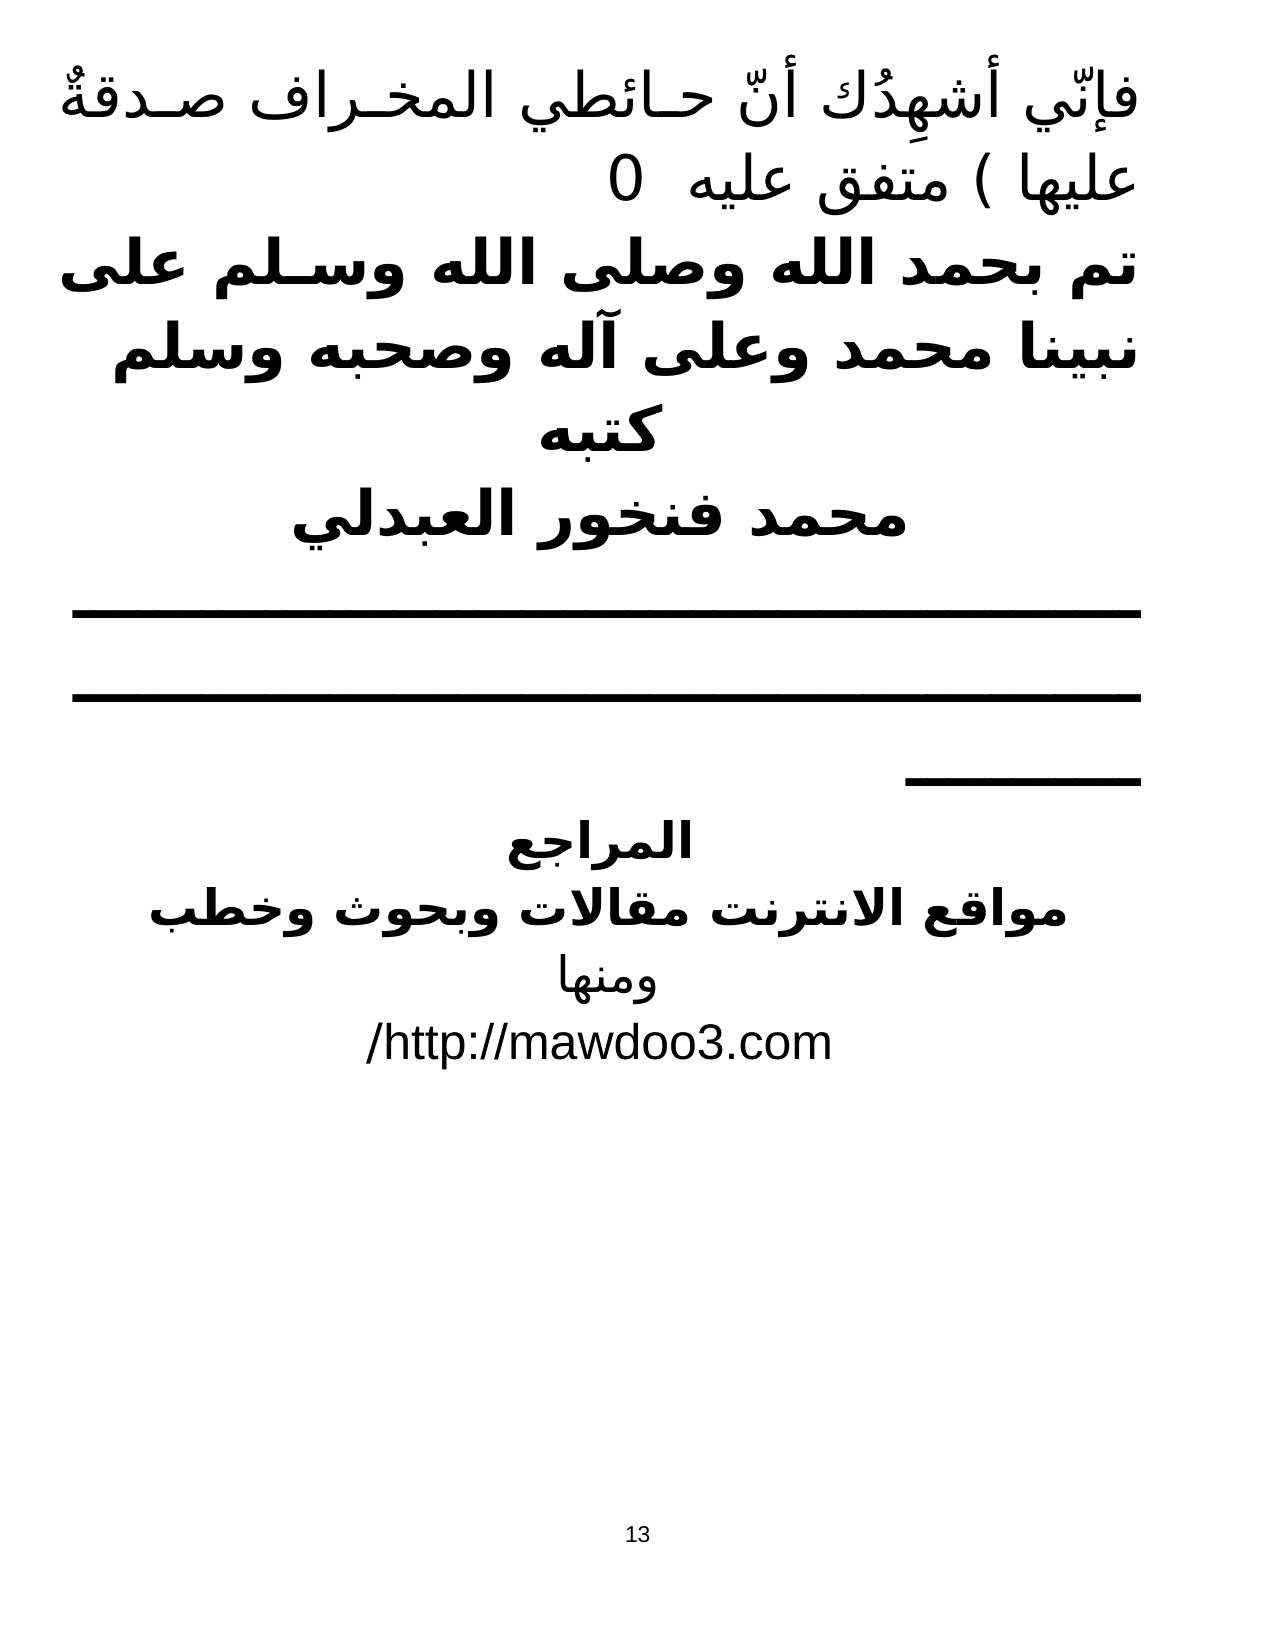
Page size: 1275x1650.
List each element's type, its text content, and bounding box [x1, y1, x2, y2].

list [59, 59, 1178, 216]
list ومنها [59, 946, 1141, 1004]
list مواقع الانترنت مقالات وبحوث وخطب [59, 879, 1141, 937]
list محمد فنخور العبدلي [59, 477, 1141, 550]
list http://mawdoo3.com/ [59, 1012, 1141, 1071]
list المراجع [59, 812, 1141, 870]
list ـــــــــــــــــــــــــــــــــــــــــــــــــــــــــــــــــــــــــــــــــــــــــــــــــــــــــــــــ [59, 561, 1141, 801]
list تم بحمد الله وصلى الله وسلم على نبينا محمد وعلى آله وصحبه وسلم [59, 226, 1141, 383]
list كتبه [59, 394, 1141, 466]
